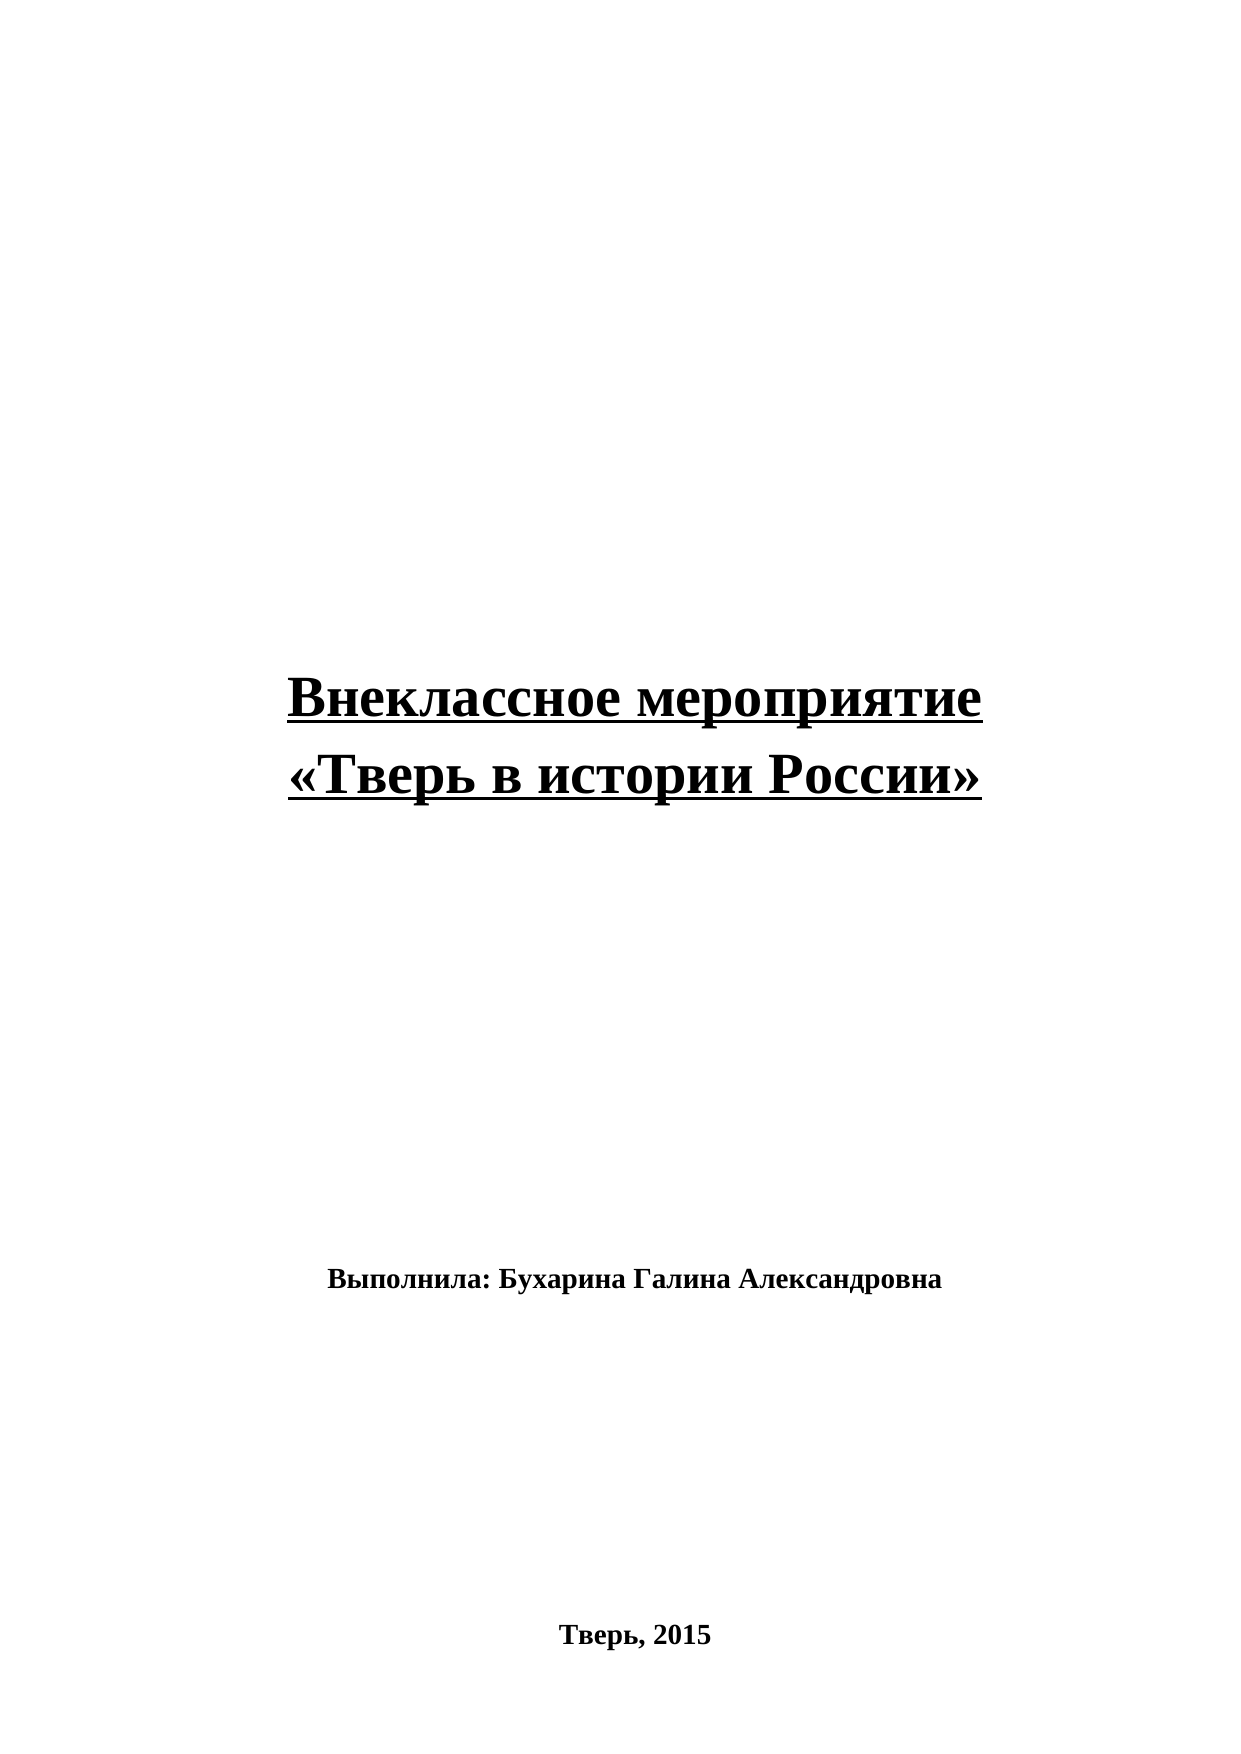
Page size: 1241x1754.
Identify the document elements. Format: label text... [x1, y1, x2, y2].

text Внеклассное мероприятие «Тверь в истории России» [118, 662, 1152, 806]
text Выполнила: Бухарина Галина Александровна [118, 1261, 1152, 1295]
text Тверь, 2015 [118, 1617, 1152, 1651]
